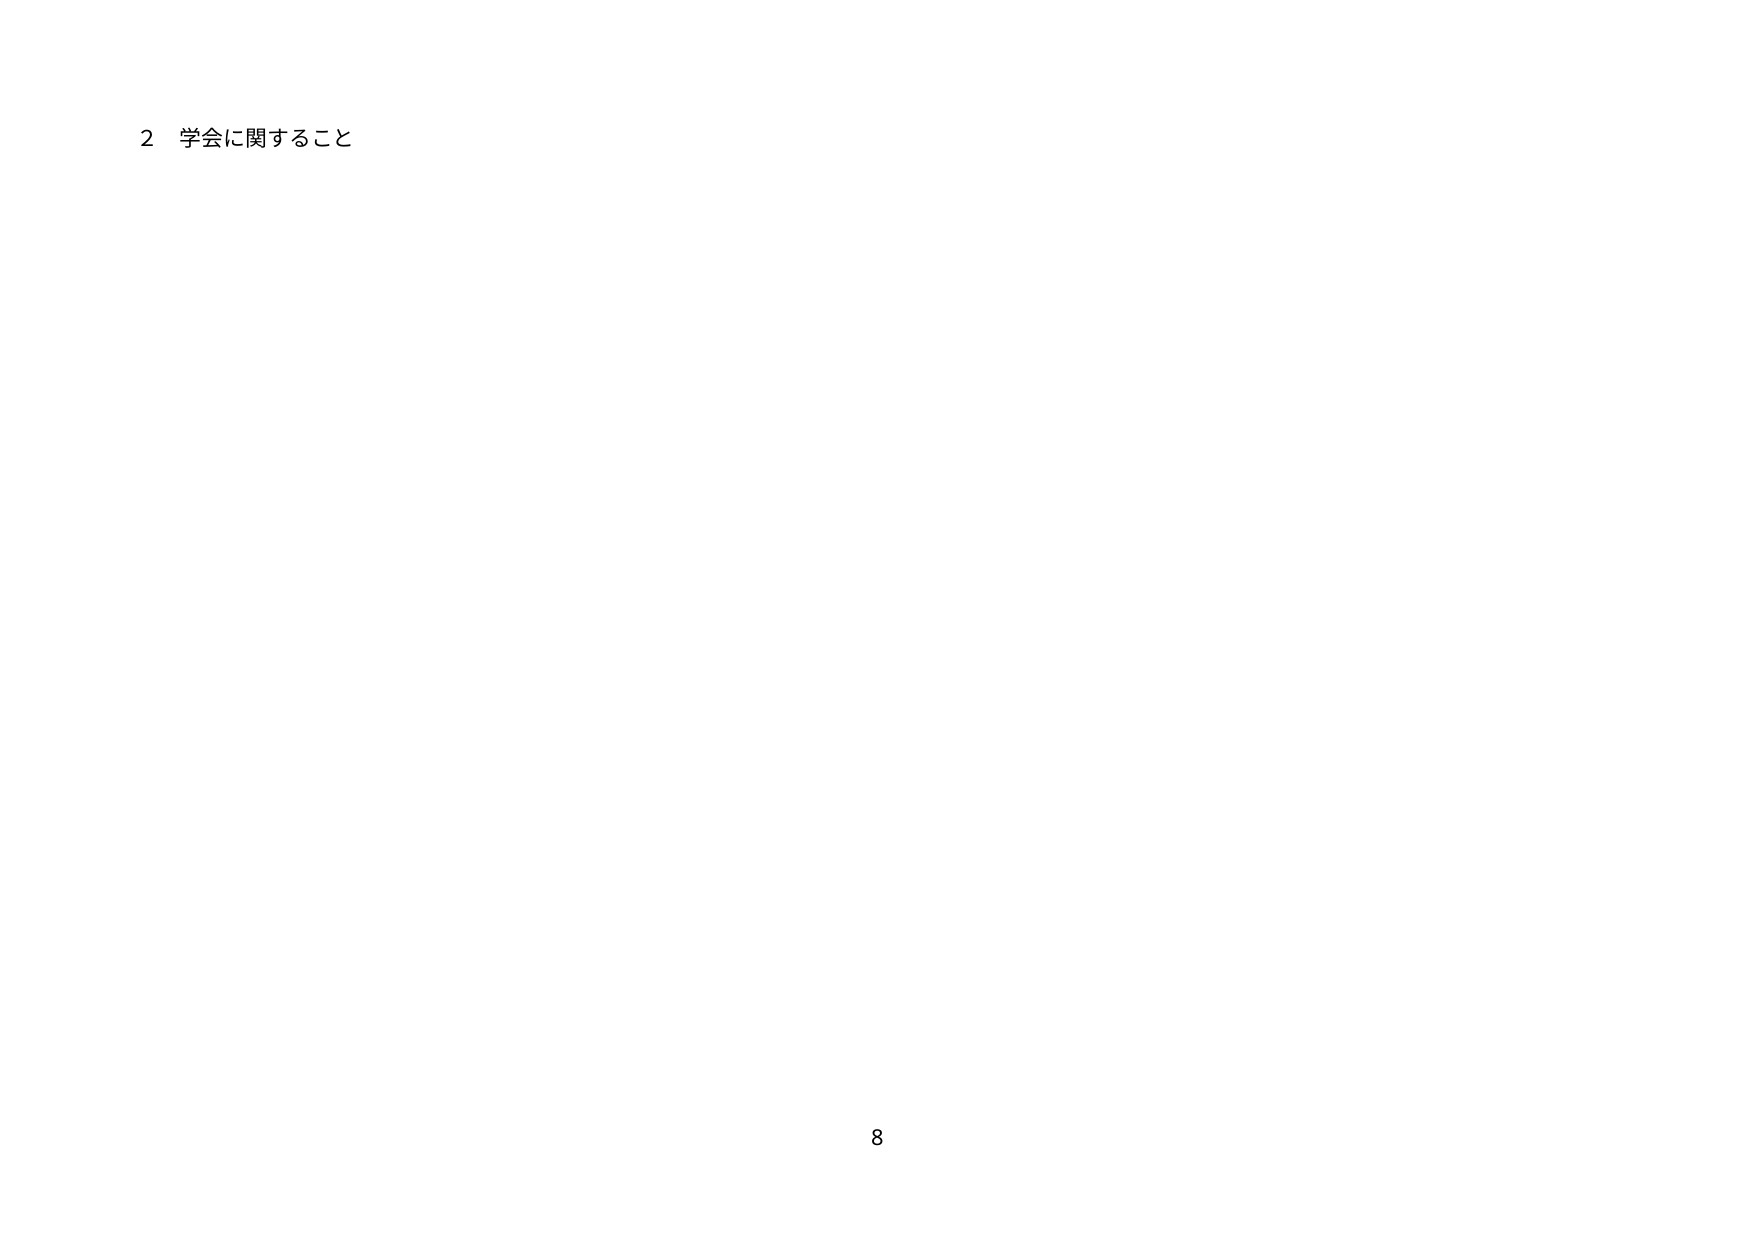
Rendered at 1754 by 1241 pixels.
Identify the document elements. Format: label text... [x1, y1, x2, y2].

text ２ 学会に関すること [136, 106, 1618, 167]
